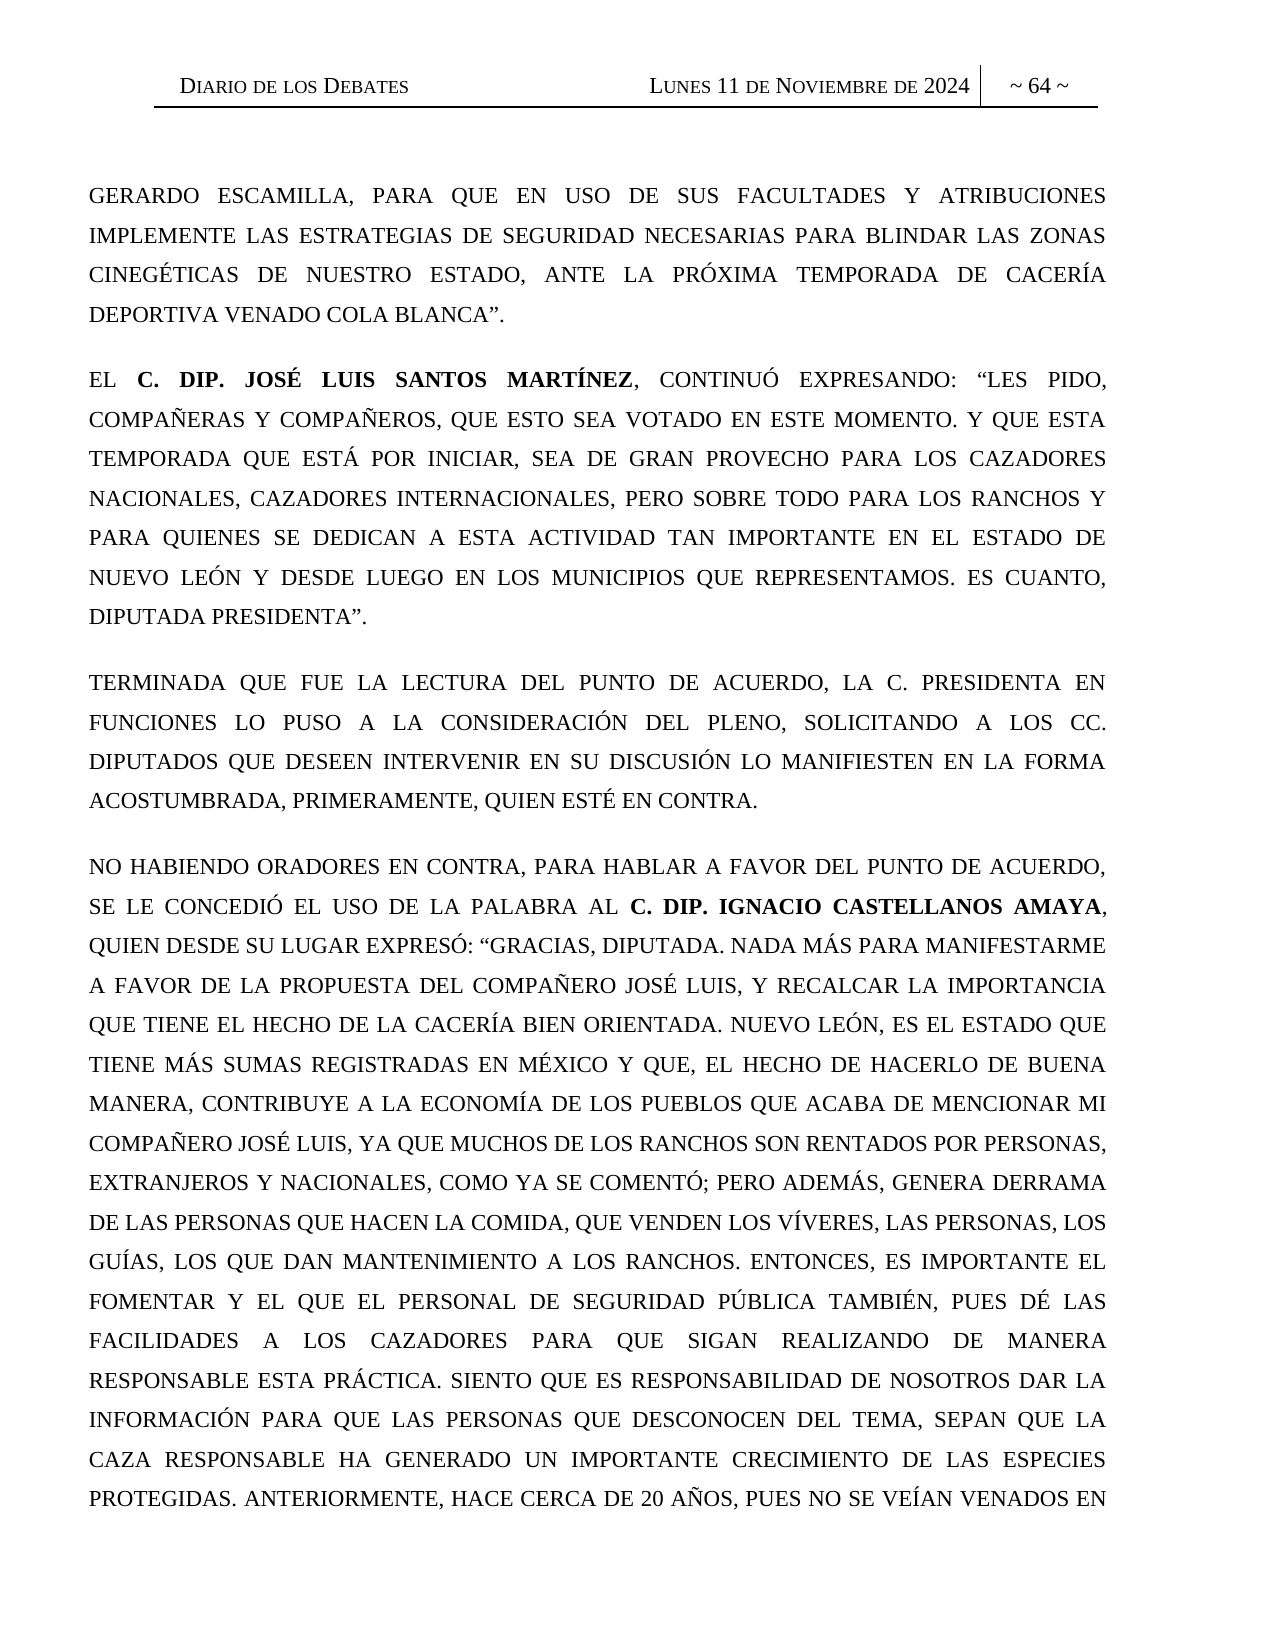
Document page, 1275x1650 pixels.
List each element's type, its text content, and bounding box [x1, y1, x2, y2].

text TERMINADA QUE FUE LA LECTURA DEL PUNTO DE ACUERDO, LA C. PRESIDENTA EN FUNCIONES LO PUSO A LA CONSIDERACIÓN DEL PLENO, SOLICITANDO A LOS CC. DIPUTADOS QUE DESEEN INTERVENIR EN SU DISCUSIÓN LO MANIFIESTEN EN LA FORMA ACOSTUMBRADA, PRIMERAMENTE, QUIEN ESTÉ EN CONTRA. [89, 669, 1107, 814]
text EL C. DIP. JOSÉ LUIS SANTOS MARTÍNEZ, CONTINUÓ EXPRESANDO: “LES PIDO, COMPAÑERAS Y COMPAÑEROS, QUE ESTO SEA VOTADO EN ESTE MOMENTO. Y QUE ESTA TEMPORADA QUE ESTÁ POR INICIAR, SEA DE GRAN PROVECHO PARA LOS CAZADORES NACIONALES, CAZADORES INTERNACIONALES, PERO SOBRE TODO PARA LOS RANCHOS Y PARA QUIENES SE DEDICAN A ESTA ACTIVIDAD TAN IMPORTANTE EN EL ESTADO DE NUEVO LEÓN Y DESDE LUEGO EN LOS MUNICIPIOS QUE REPRESENTAMOS. ES CUANTO, DIPUTADA PRESIDENTA”. [89, 366, 1107, 630]
